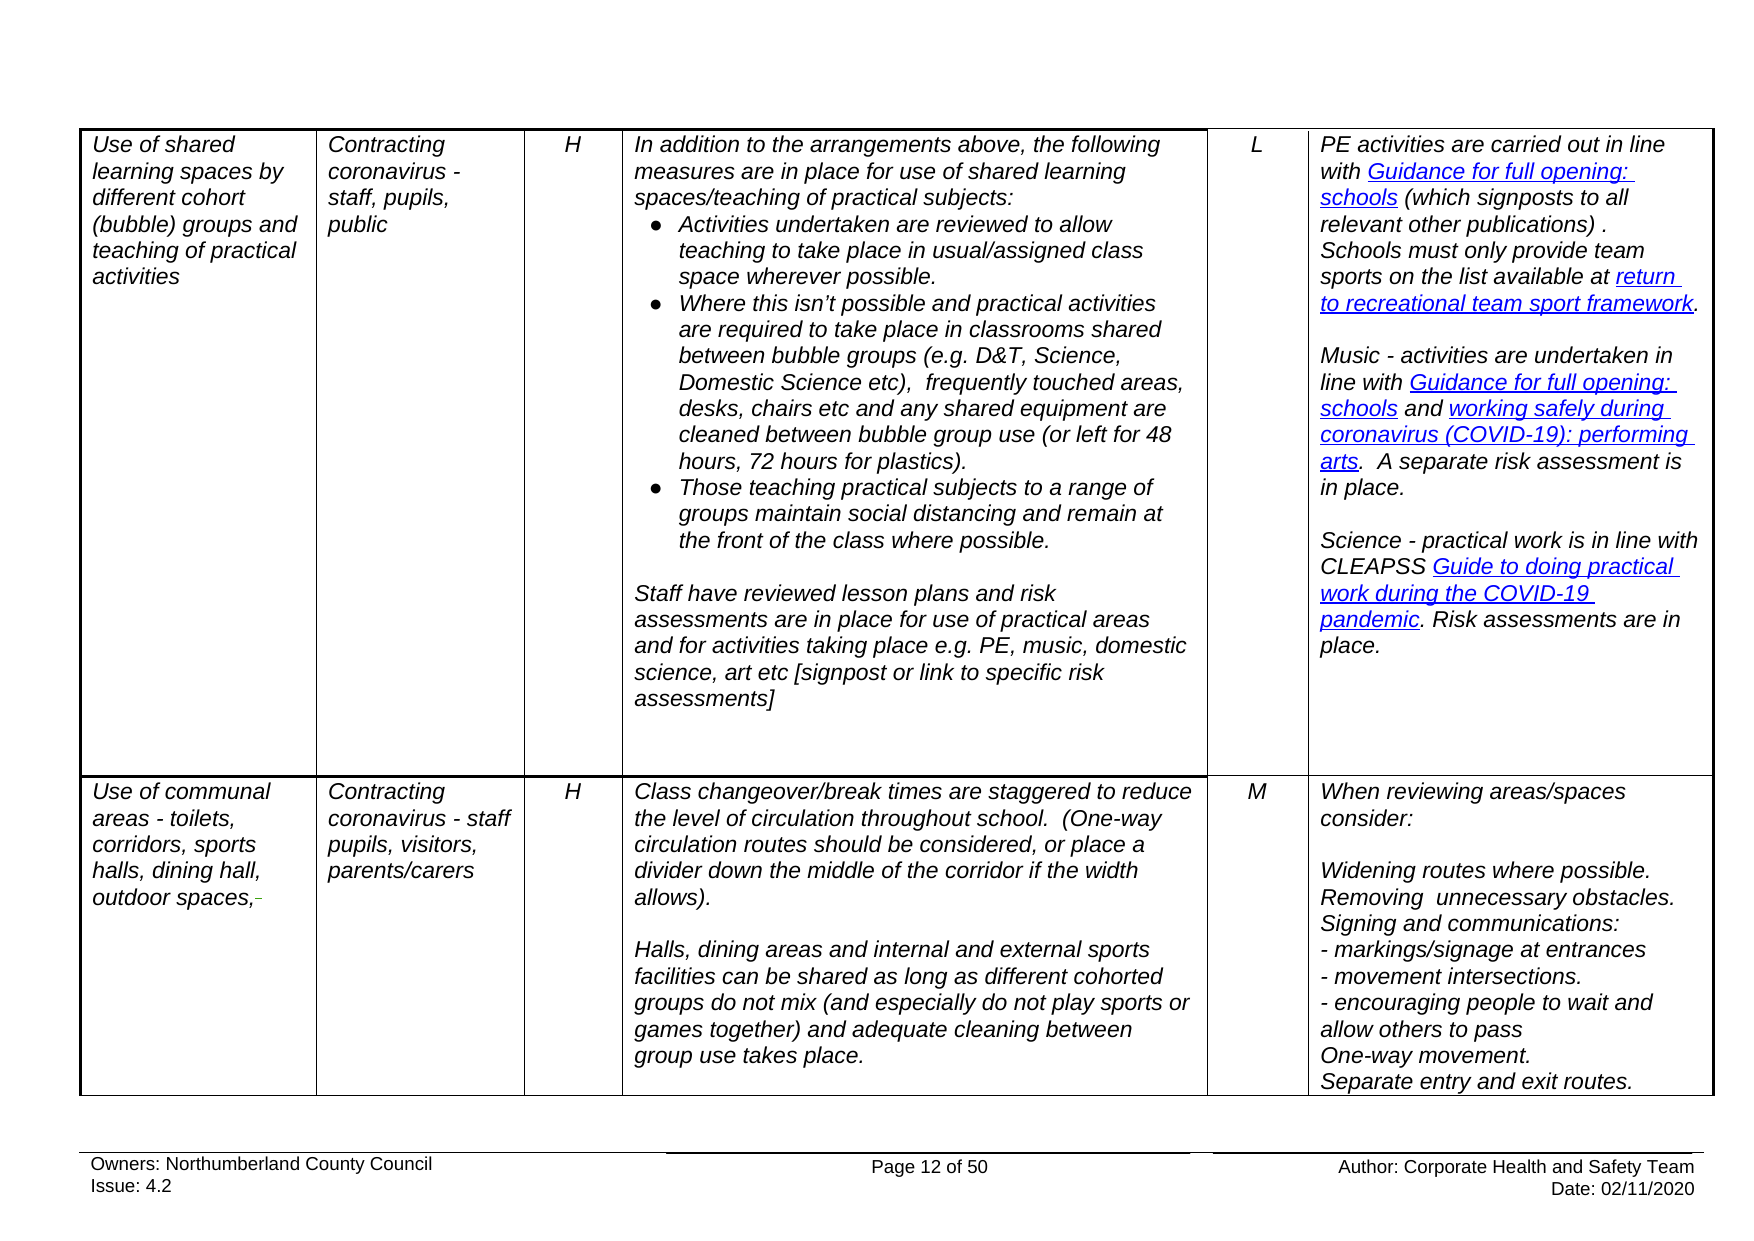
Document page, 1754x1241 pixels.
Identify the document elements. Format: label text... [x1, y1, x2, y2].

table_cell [317, 778, 524, 1094]
table_cell M [1208, 776, 1308, 1094]
table_cell L [1208, 129, 1309, 775]
table_cell H [525, 131, 622, 775]
table_cell H [525, 778, 622, 1094]
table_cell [623, 778, 1207, 1094]
table_cell In addition to the arrangements above, the following measures are in place for use of shared learning spaces/teaching of practical subjects: Activities undertaken are reviewed to allow teaching to take place in usual/assigned class space wherever possible. Where this isn’t possible and practical activities are required to take place in classrooms shared between bubble groups (e.g. D&T, Science, Domestic Science etc), frequently touched areas, desks, chairs etc and any shared equipment are cleaned between bubble group use (or left for 48 hours, 72 hours for plastics). Those teaching practical subjects to a range of groups maintain social distancing and remain at the front of the class where possible. Staff have reviewed lesson plans and risk assessments are in place for use of practical areas and for activities taking place e.g. PE, music, domestic science, art etc [signpost or link to specific risk assessments] [623, 131, 1207, 775]
table_cell PE activities are carried out in line with Guidance for full opening: schools (which signposts to all relevant other publications) . Schools must only provide team sports on the list available at return to recreational team sport framework. Music - activities are undertaken in line with Guidance for full opening: schools and working safely during coronavirus (COVID-19): performing arts. A separate risk assessment is in place. Science - practical work is in line with CLEAPSS Guide to doing practical work during the COVID-19 pandemic. Risk assessments are in place. [1309, 129, 1712, 775]
table_cell Use of shared learning spaces by different cohort (bubble) groups and teaching of practical activities [82, 131, 316, 775]
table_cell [1309, 776, 1712, 1094]
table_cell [82, 778, 316, 1094]
table_cell Contracting coronavirus - staff, pupils, public [317, 131, 524, 775]
